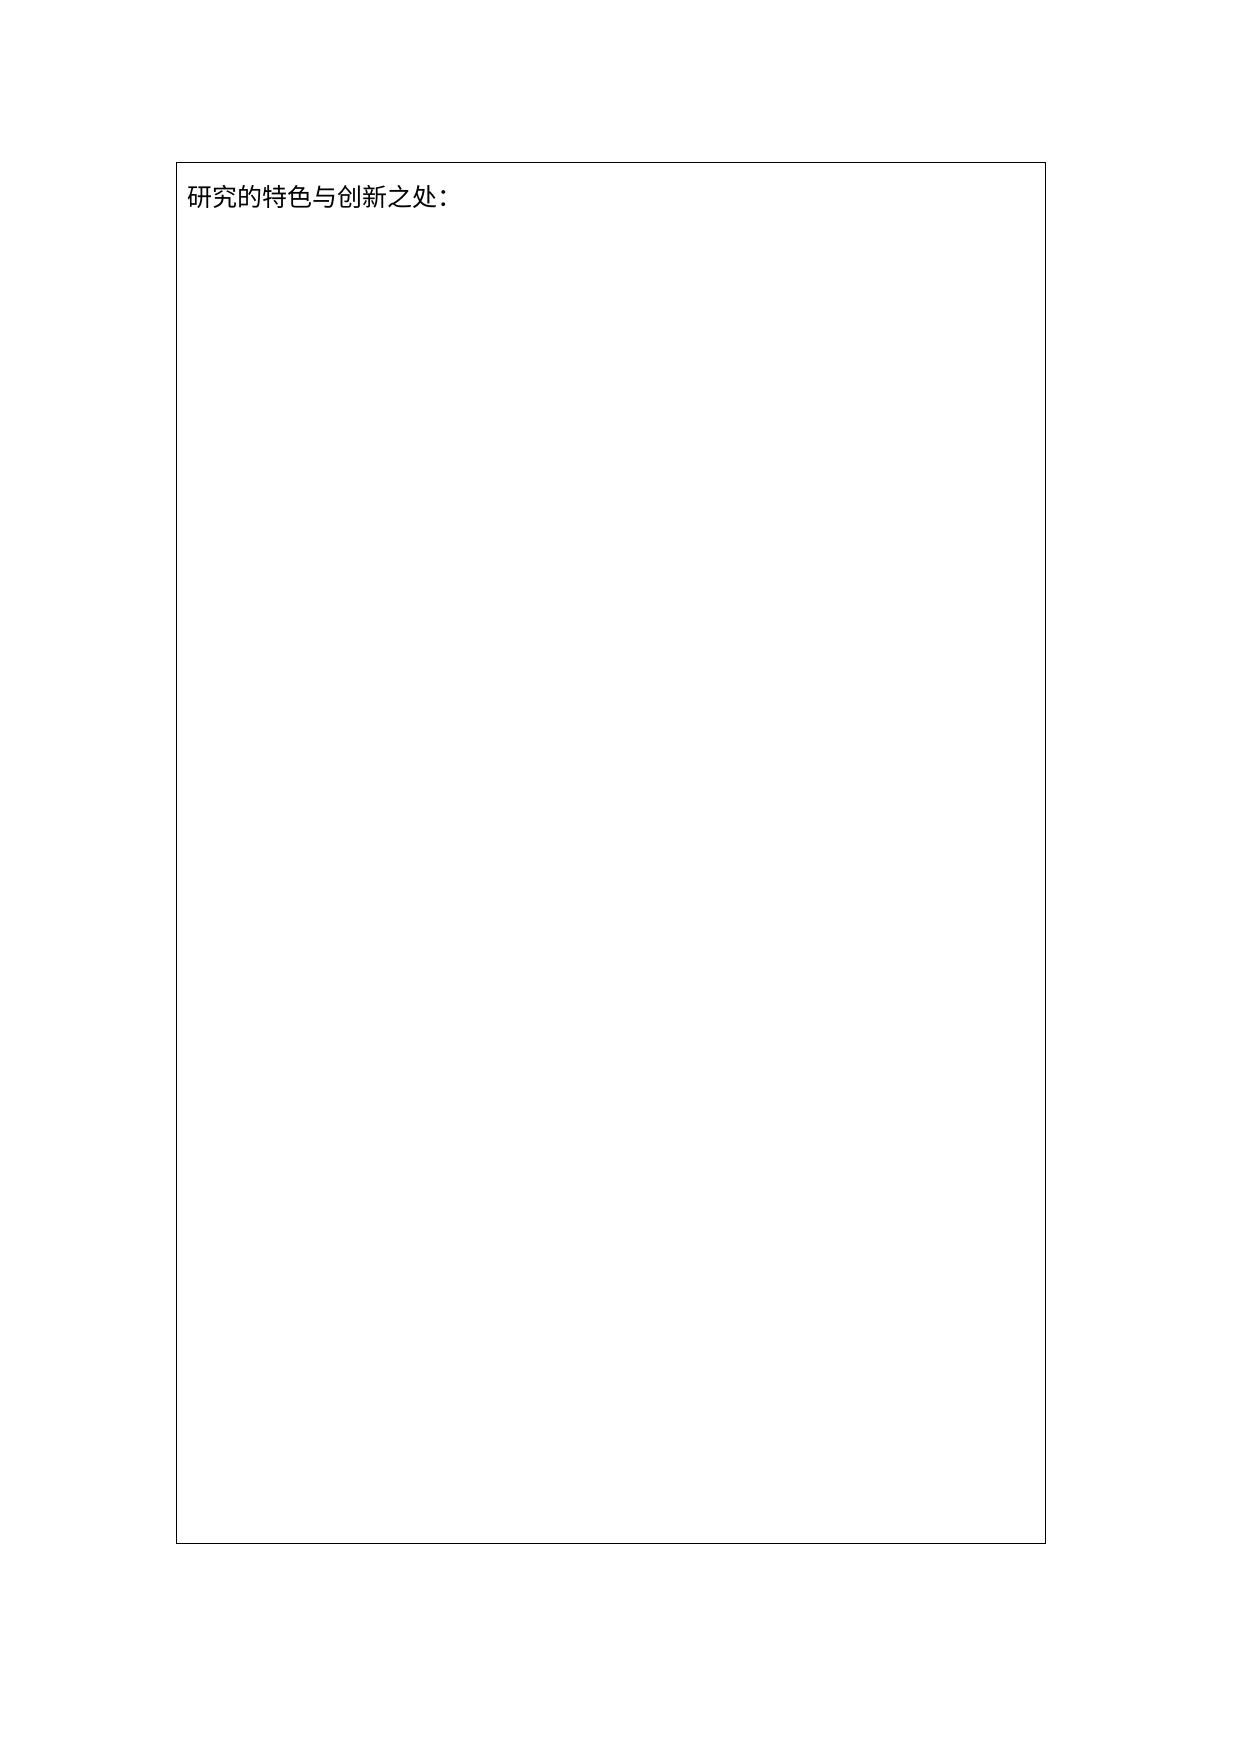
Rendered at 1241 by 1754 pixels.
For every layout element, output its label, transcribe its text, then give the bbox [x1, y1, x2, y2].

table_header 研究的特色与创新之处： [177, 163, 1045, 1542]
